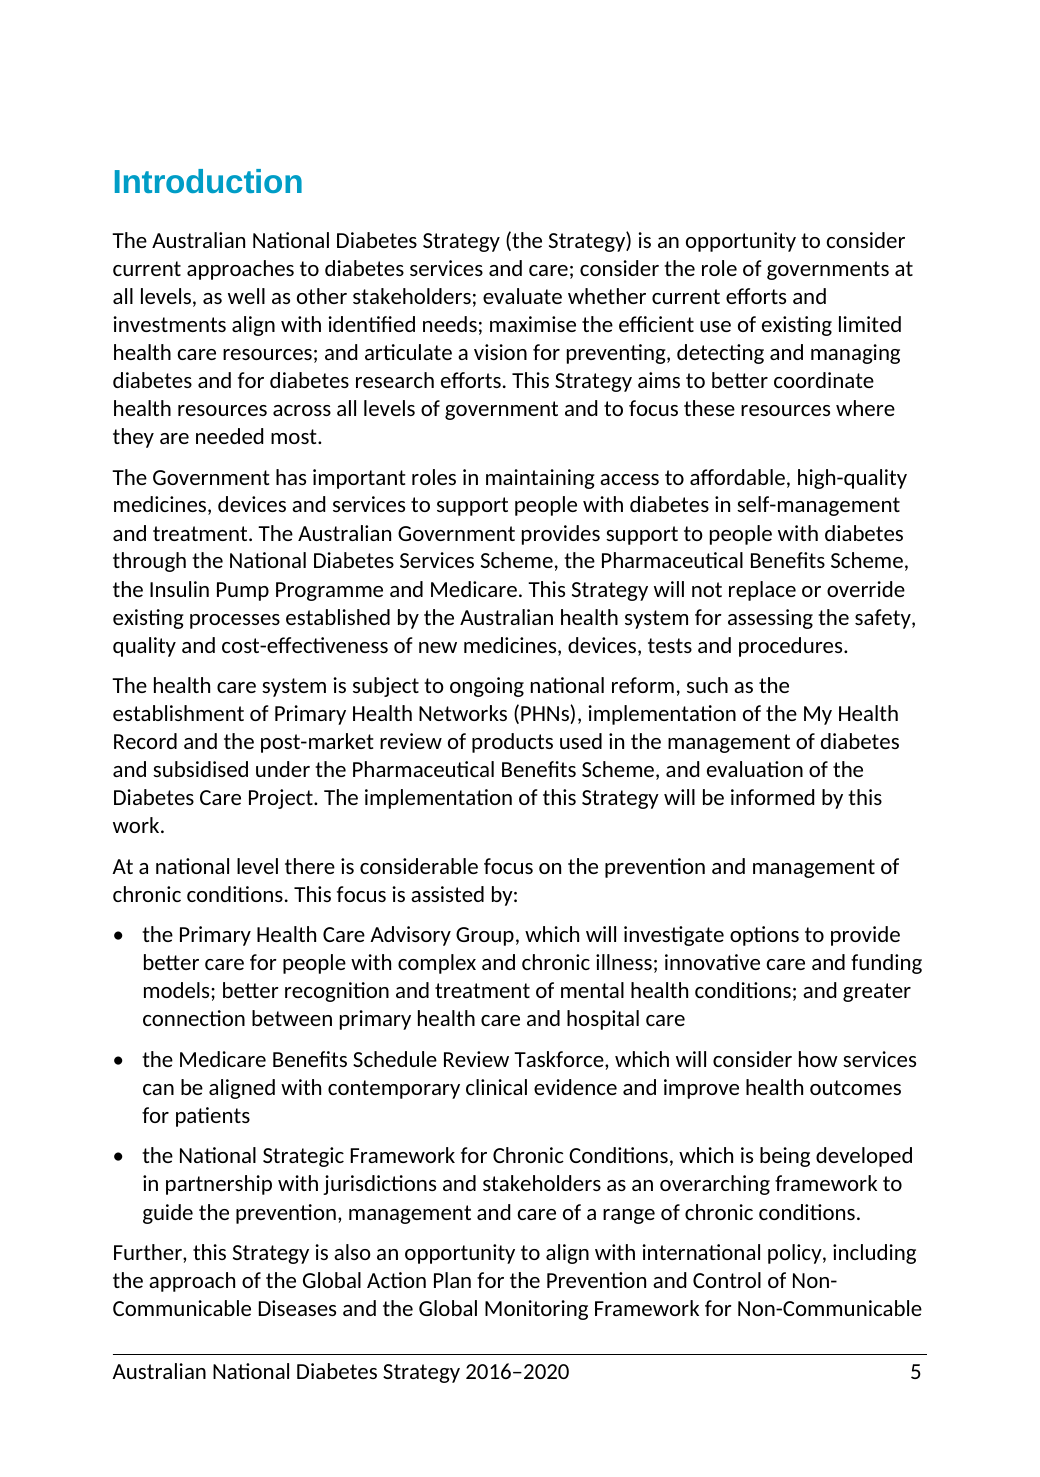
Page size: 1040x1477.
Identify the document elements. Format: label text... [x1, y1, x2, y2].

text The Australian National Diabetes Strategy (the Strategy) is an opportunity to consider current approaches to diabetes services and care; consider the role of governments at all levels, as well as other stakeholders; evaluate whether current efforts and investments align with identified needs; maximise the efficient use of existing limited health care resources; and articulate a vision for preventing, detecting and managing diabetes and for diabetes research efforts. This Strategy aims to better coordinate health resources across all levels of government and to focus these resources where they are needed most. [112, 226, 927, 450]
text The Government has important roles in maintaining access to affordable, high-quality medicines, devices and services to support people with diabetes in self-management and treatment. The Australian Government provides support to people with diabetes through the National Diabetes Services Scheme, the Pharmaceutical Benefits Scheme, the Insulin Pump Programme and Medicare. This Strategy will not replace or override existing processes established by the Australian health system for assessing the safety, quality and cost-effectiveness of new medicines, devices, tests and procedures. [112, 463, 927, 659]
text the National Strategic Framework for Chronic Conditions, which is being developed in partnership with jurisdictions and stakeholders as an overarching framework to guide the prevention, management and care of a range of chronic conditions. [112, 1142, 927, 1226]
text The health care system is subject to ongoing national reform, such as the establishment of Primary Health Networks (PHNs), implementation of the My Health Record and the post-market review of products used in the management of diabetes and subsidised under the Pharmaceutical Benefits Scheme, and evaluation of the Diabetes Care Project. The implementation of this Strategy will be informed by this work. [112, 671, 927, 839]
subtitle Introduction [112, 162, 927, 201]
text At a national level there is considerable focus on the prevention and management of chronic conditions. This focus is assisted by: [112, 852, 927, 908]
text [112, 1238, 927, 1322]
text the Primary Health Care Advisory Group, which will investigate options to provide better care for people with complex and chronic illness; innovative care and funding models; better recognition and treatment of mental health conditions; and greater connection between primary health care and hospital care [112, 920, 927, 1032]
text the Medicare Benefits Schedule Review Taskforce, which will consider how services can be aligned with contemporary clinical evidence and improve health outcomes for patients [112, 1045, 927, 1129]
